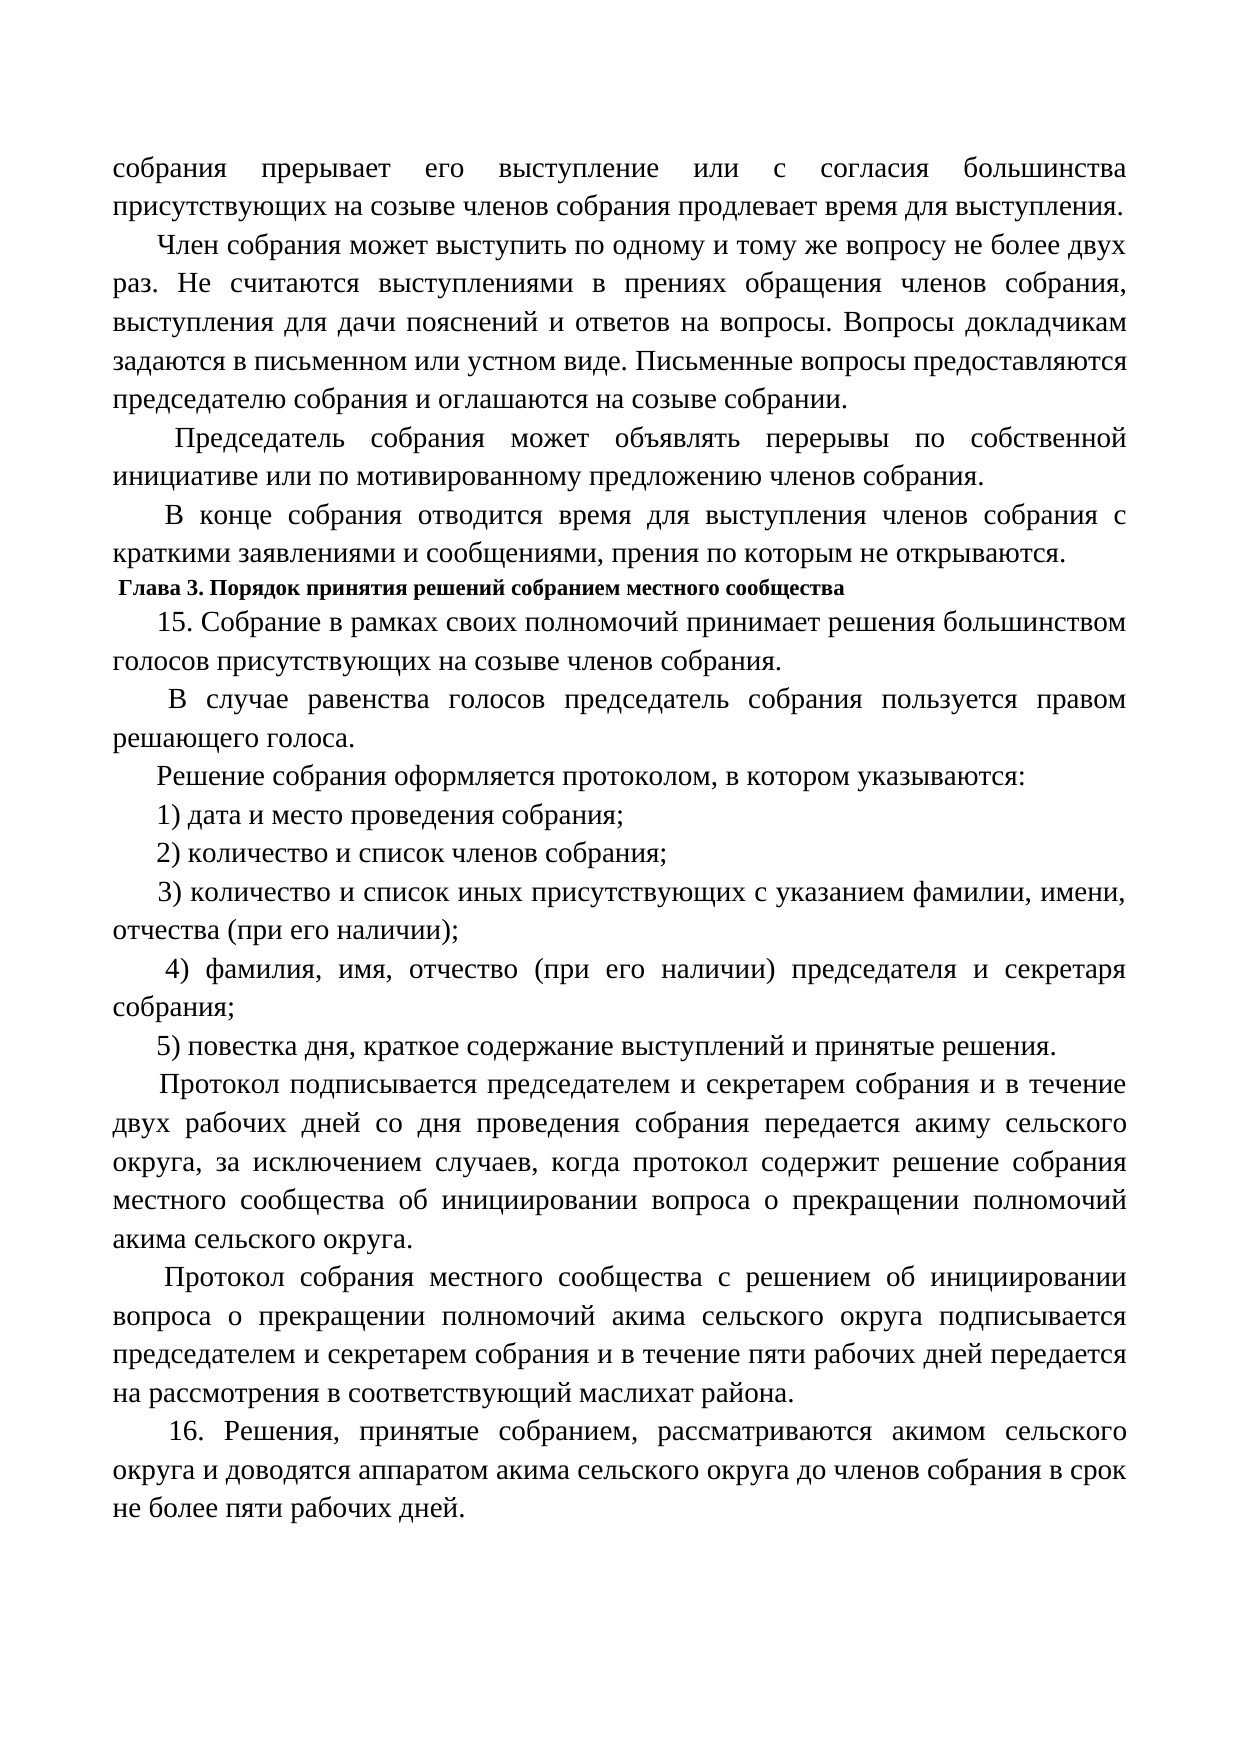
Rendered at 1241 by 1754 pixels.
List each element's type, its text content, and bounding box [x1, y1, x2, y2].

text В случае равенства голосов председатель собрания пользуется правом решающего голоса. [112, 681, 1128, 753]
text 16. Решения, принятые собранием, рассматриваются акимом сельского округа и доводятся аппаратом акима сельского округа до членов собрания в срок не более пяти рабочих дней. [112, 1413, 1128, 1524]
text 4) фамилия, имя, отчество (при его наличии) председателя и секретаря собрания; [112, 951, 1128, 1023]
text Протокол подписывается председателем и секретарем собрания и в течение двух рабочих дней со дня проведения собрания передается акиму сельского округа, за исключением случаев, когда протокол содержит решение собрания местного сообщества об инициировании вопроса о прекращении полномочий акима сельского округа. [112, 1067, 1128, 1254]
text Председатель собрания может объявлять перерывы по собственной инициативе или по мотивированному предложению членов собрания. [112, 420, 1128, 492]
text 15. Собрание в рамках своих полномочий принимает решения большинством голосов присутствующих на созыве членов собрания. [112, 604, 1128, 676]
text 2) количество и список членов собрания; [112, 835, 1128, 869]
text Решение собрания оформляется протоколом, в котором указываются: [112, 758, 1128, 792]
text Глава 3. Порядок принятия решений собранием местного сообщества [112, 574, 1128, 600]
text Протокол собрания местного сообщества с решением об инициировании вопроса о прекращении полномочий акима сельского округа подписывается председателем и секретарем собрания и в течение пяти рабочих дней передается на рассмотрения в соответствующий маслихат района. [112, 1259, 1128, 1408]
text 3) количество и список иных присутствующих с указанием фамилии, имени, отчества (при его наличии); [112, 874, 1128, 946]
text 1) дата и место проведения собрания; [112, 797, 1128, 830]
text В конце собрания отводится время для выступления членов собрания с краткими заявлениями и сообщениями, прения по которым не открываются. [112, 497, 1128, 569]
text 5) повестка дня, краткое содержание выступлений и принятые решения. [112, 1028, 1128, 1062]
text Член собрания может выступить по одному и тому же вопросу не более двух раз. Не считаются выступлениями в прениях обращения членов собрания, выступления для дачи пояснений и ответов на вопросы. Вопросы докладчикам задаются в письменном или устном виде. Письменные вопросы предоставляются председателю собрания и оглашаются на созыве собрании. [112, 227, 1128, 415]
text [112, 150, 1128, 222]
